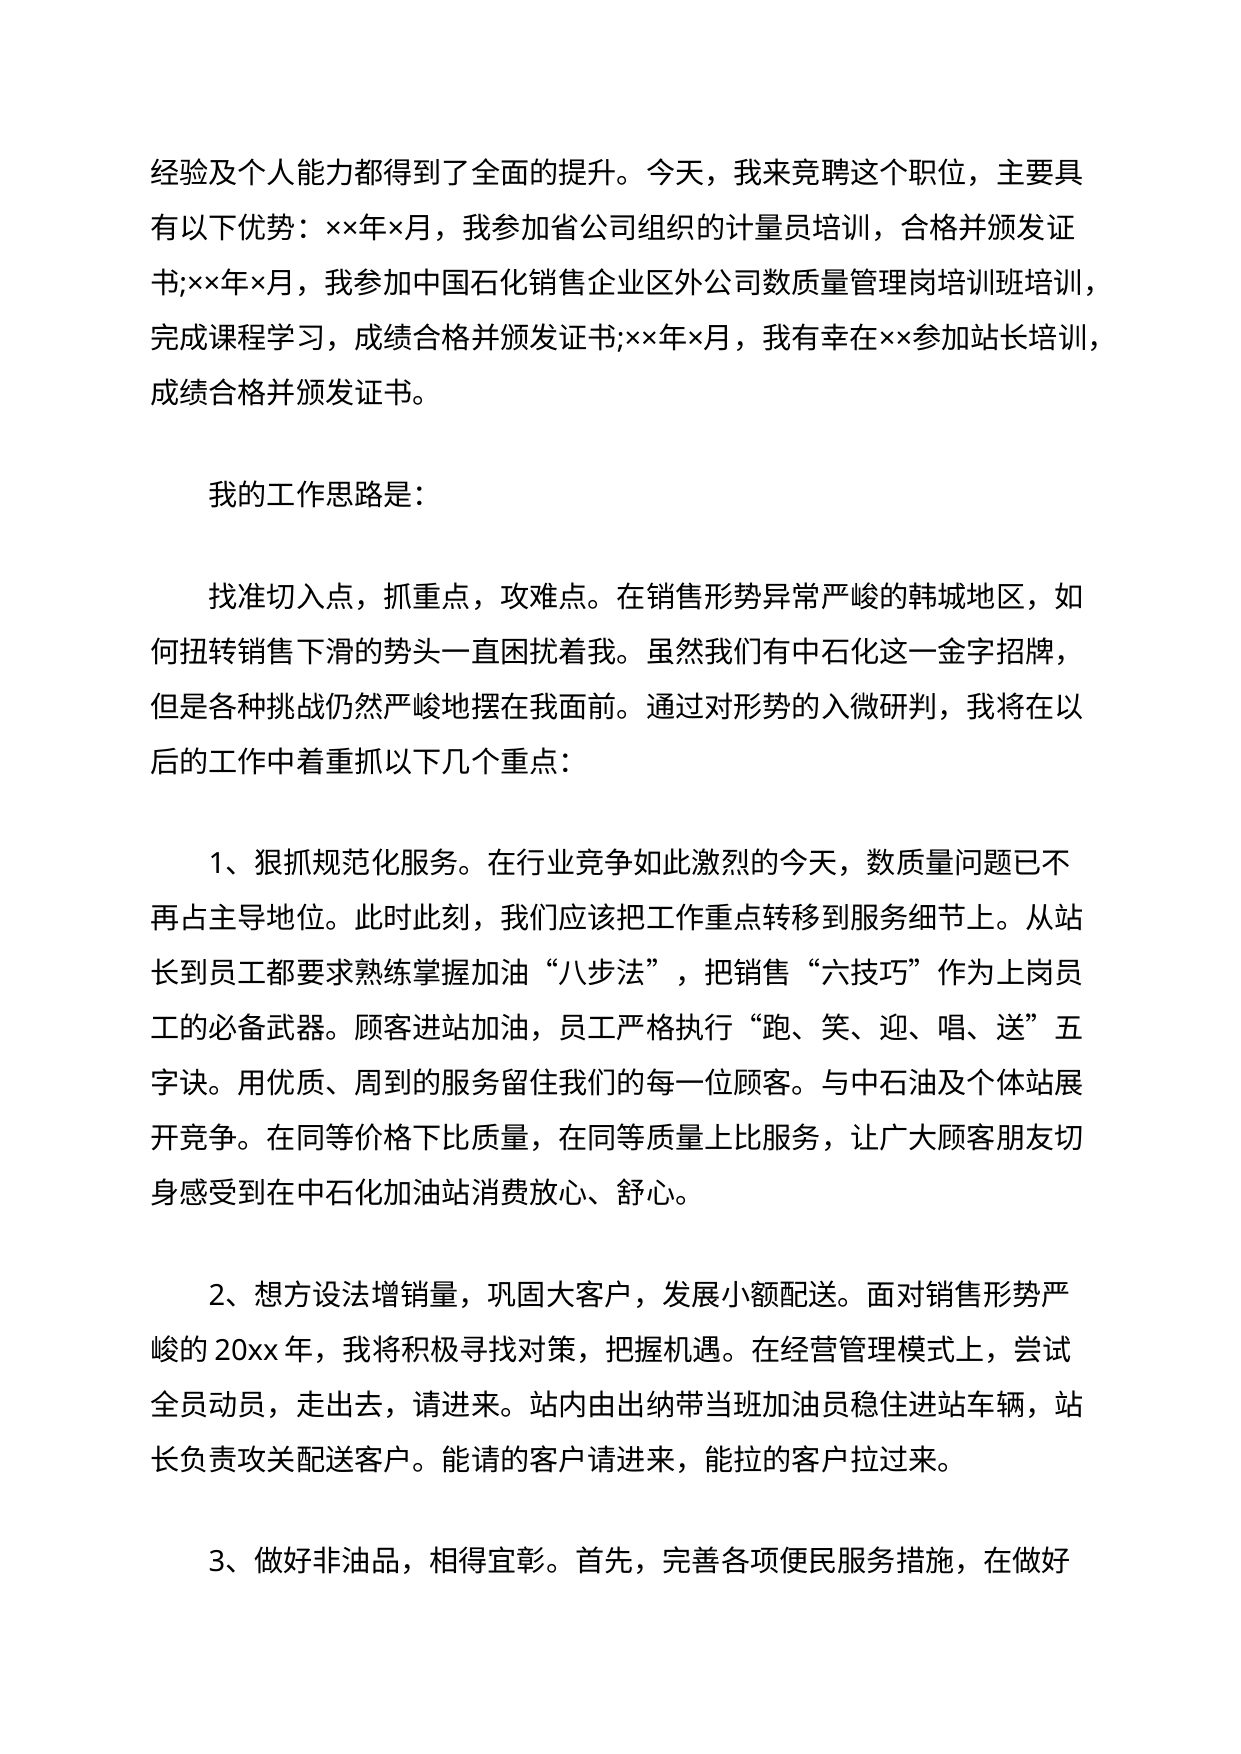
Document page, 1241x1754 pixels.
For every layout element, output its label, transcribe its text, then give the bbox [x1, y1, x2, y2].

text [150, 150, 1090, 412]
text 找准切入点，抓重点，攻难点。在销售形势异常严峻的韩城地区，如何扭转销售下滑的势头一直困扰着我。虽然我们有中石化这一金字招牌，但是各种挑战仍然严峻地摆在我面前。通过对形势的入微研判，我将在以后的工作中着重抓以下几个重点： [150, 573, 1090, 780]
text 2、想方设法增销量，巩固大客户，发展小额配送。面对销售形势严峻的20xx年，我将积极寻找对策，把握机遇。在经营管理模式上，尝试全员动员，走出去，请进来。站内由出纳带当班加油员稳住进站车辆，站长负责攻关配送客户。能请的客户请进来，能拉的客户拉过来。 [150, 1271, 1090, 1478]
text 1、狠抓规范化服务。在行业竞争如此激烈的今天，数质量问题已不再占主导地位。此时此刻，我们应该把工作重点转移到服务细节上。从站长到员工都要求熟练掌握加油“八步法”，把销售“六技巧”作为上岗员工的必备武器。顾客进站加油，员工严格执行“跑、笑、迎、唱、送”五字诀。用优质、周到的服务留住我们的每一位顾客。与中石油及个体站展开竞争。在同等价格下比质量，在同等质量上比服务，让广大顾客朋友切身感受到在中石化加油站消费放心、舒心。 [150, 840, 1090, 1212]
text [150, 1538, 1090, 1580]
text 我的工作思路是： [150, 472, 1090, 514]
